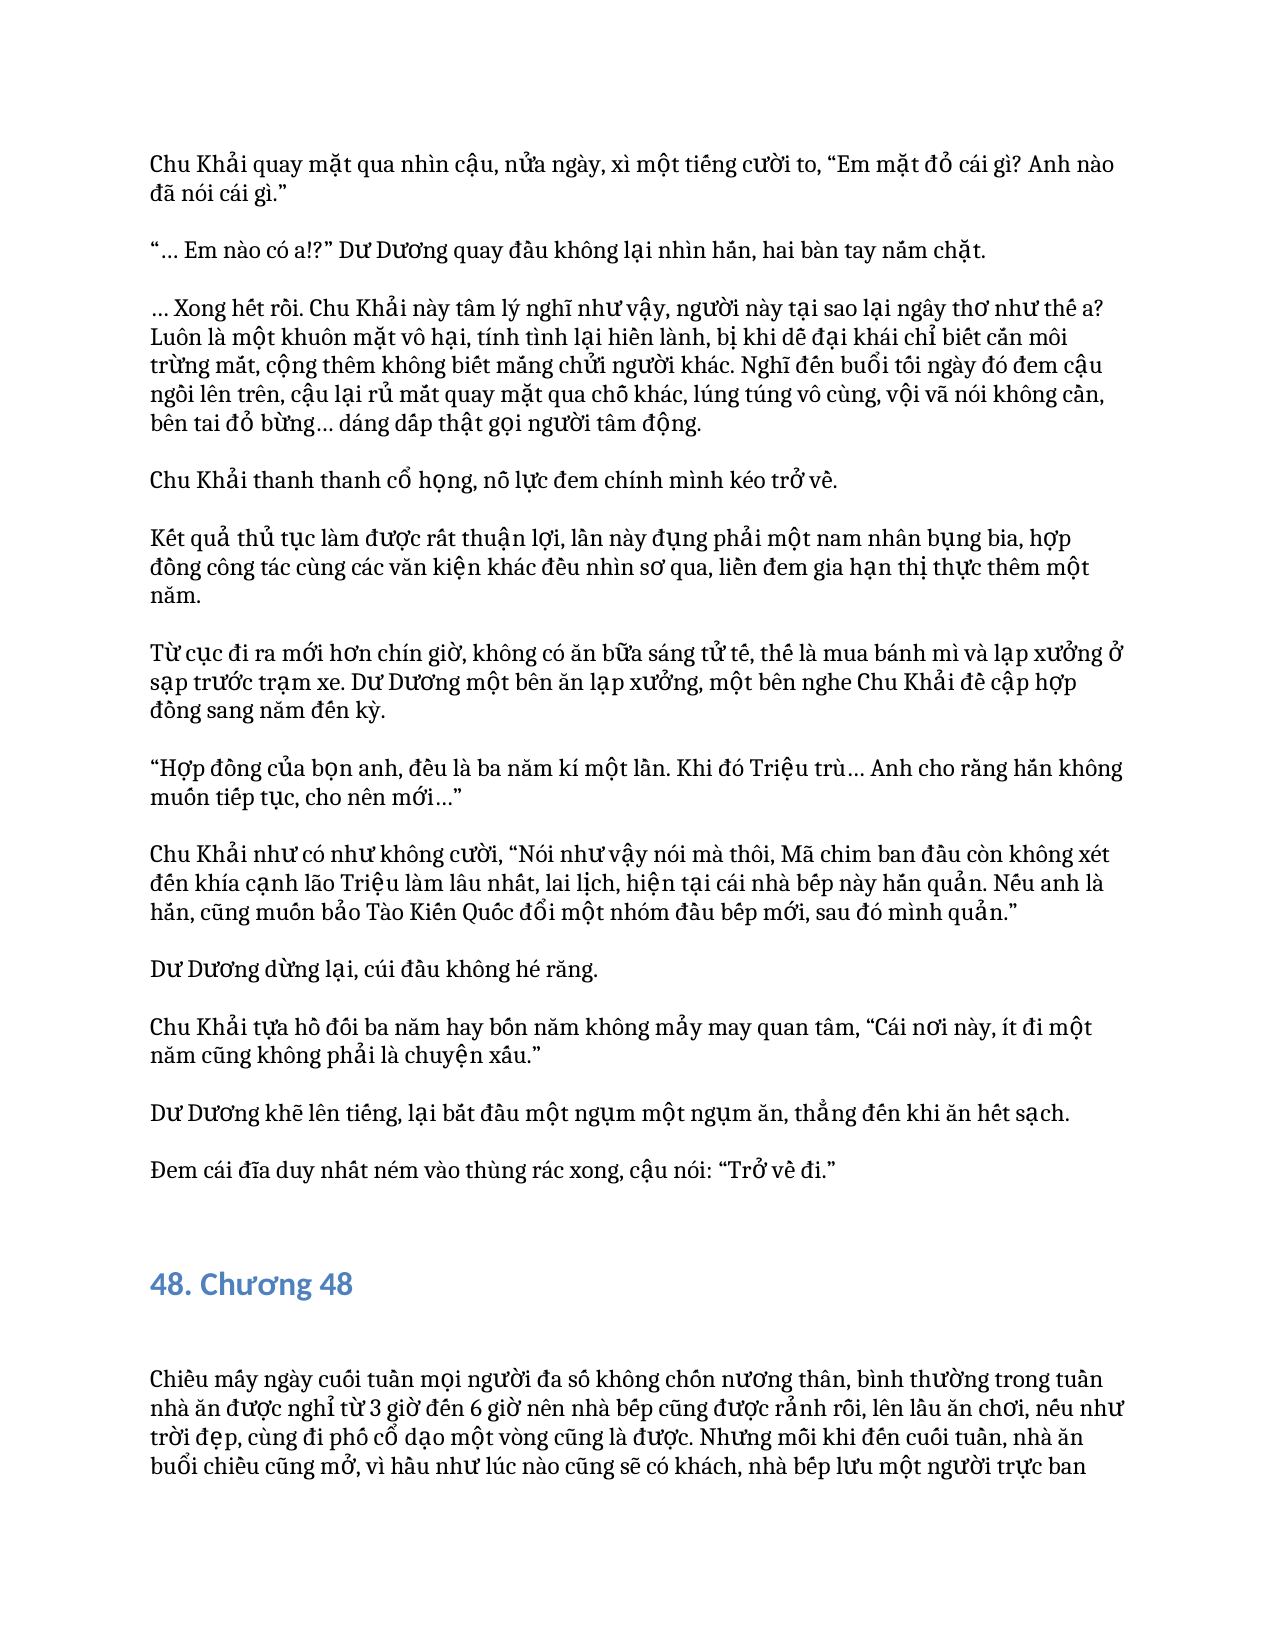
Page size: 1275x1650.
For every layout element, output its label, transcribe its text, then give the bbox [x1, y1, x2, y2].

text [150, 150, 1125, 1242]
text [150, 1308, 1125, 1480]
subtitle 48. Chương 48 [150, 1263, 1125, 1304]
